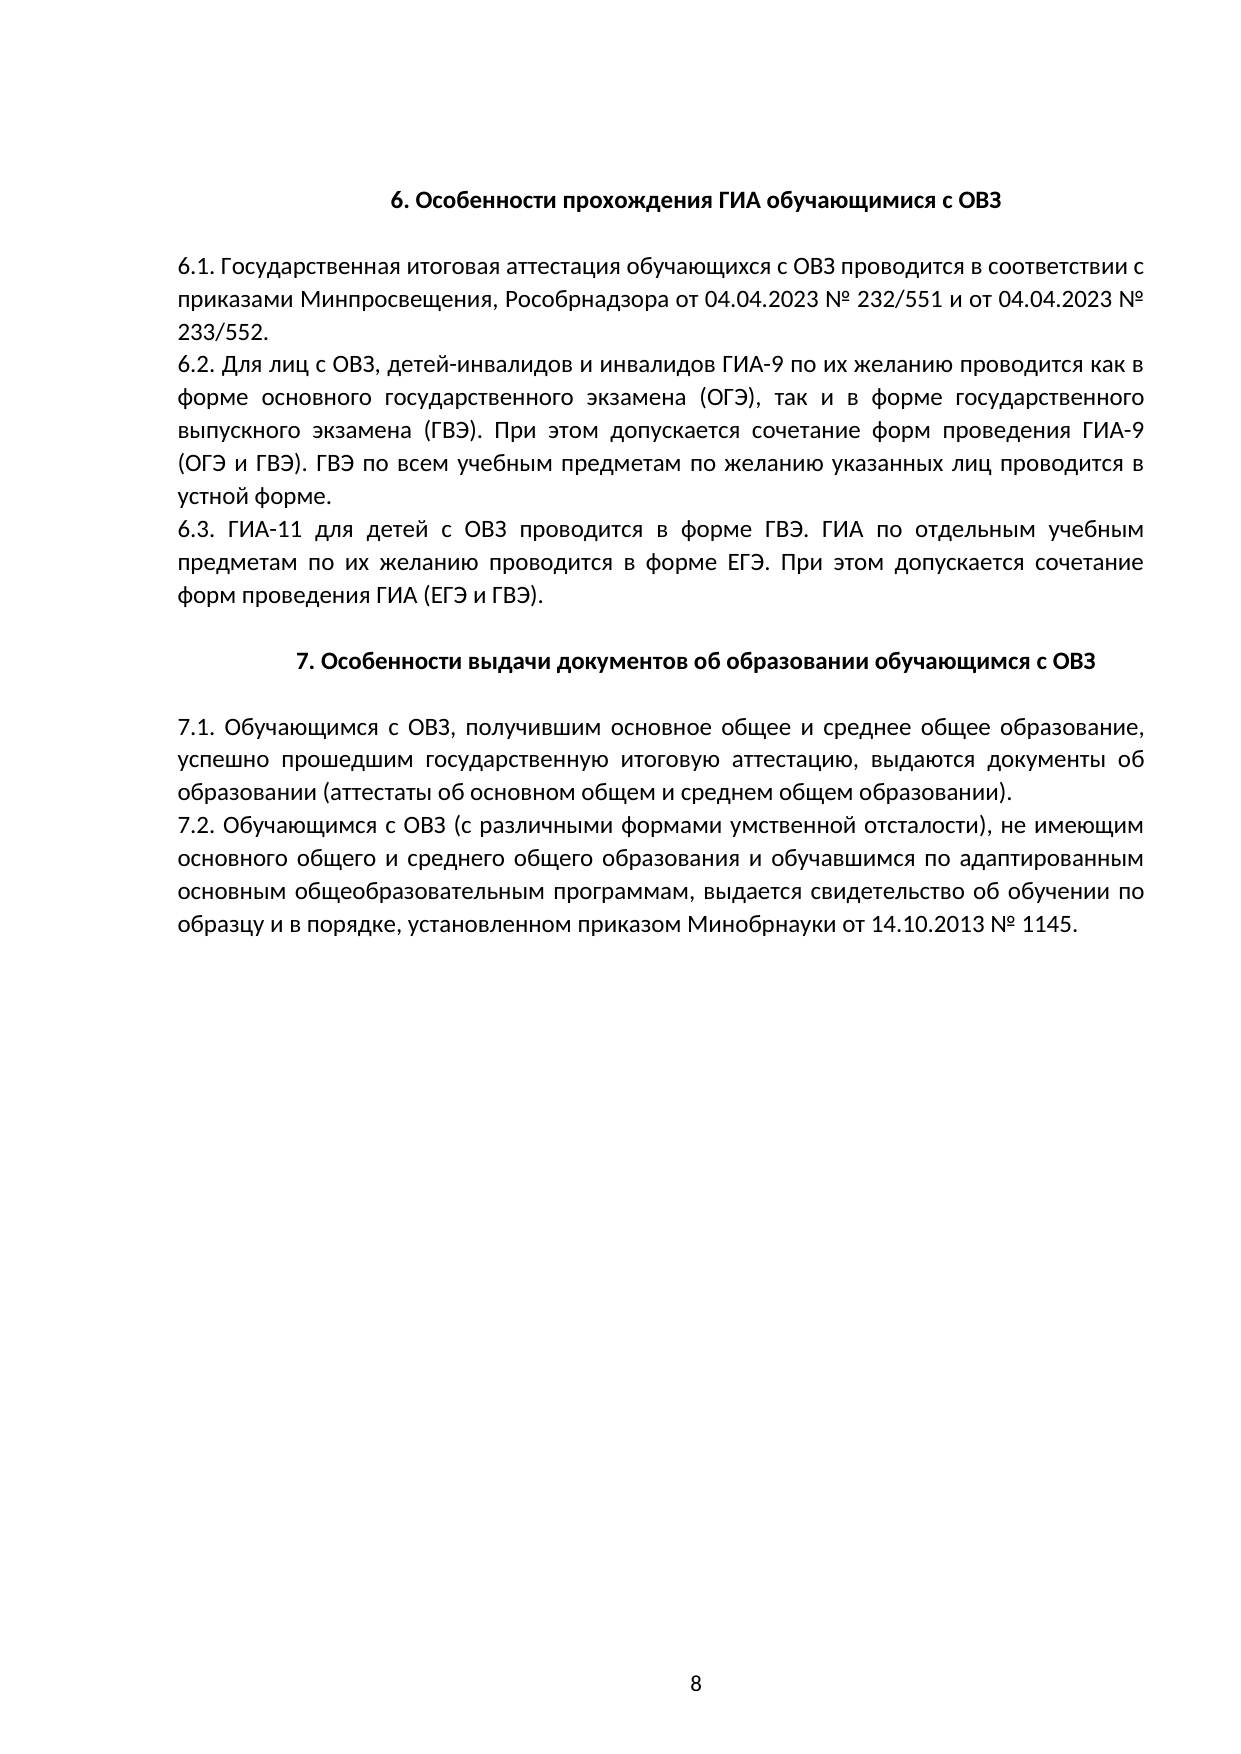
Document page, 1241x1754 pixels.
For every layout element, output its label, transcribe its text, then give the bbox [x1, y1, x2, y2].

text 6. Особенности прохождения ГИА обучающимися с ОВЗ [177, 184, 1215, 214]
text 7. Особенности выдачи документов об образовании обучающимся с ОВЗ [177, 645, 1215, 675]
text 6.2. Для лиц с ОВЗ, детей-инвалидов и инвалидов ГИА-9 по их желанию проводится как в форме основного государственного экзамена (ОГЭ), так и в форме государственного выпускного экзамена (ГВЭ). При этом допускается сочетание форм проведения ГИА-9 (ОГЭ и ГВЭ). ГВЭ по всем учебным предметам по желанию указанных лиц проводится в устной форме. [177, 348, 1146, 511]
text 7.2. Обучающимся с ОВЗ (с различными формами умственной отсталости), не имеющим основного общего и среднего общего образования и обучавшимся по адаптированным основным общеобразовательным программам, выдается свидетельство об обучении по образцу и в порядке, установленном приказом Минобрнауки от 14.10.2013 № 1145. [177, 809, 1146, 939]
text 7.1. Обучающимся с ОВЗ, получившим основное общее и среднее общее образование, успешно прошедшим государственную итоговую аттестацию, выдаются документы об образовании (аттестаты об основном общем и среднем общем образовании). [177, 711, 1146, 807]
text 6.1. Государственная итоговая аттестация обучающихся с ОВЗ проводится в соответствии с приказами Минпросвещения, Рособрнадзора от 04.04.2023 № 232/551 и от 04.04.2023 № 233/552. [177, 250, 1146, 346]
text 6.3. ГИА-11 для детей с ОВЗ проводится в форме ГВЭ. ГИА по отдельным учебным предметам по их желанию проводится в форме ЕГЭ. При этом допускается сочетание форм проведения ГИА (ЕГЭ и ГВЭ). [177, 513, 1146, 609]
